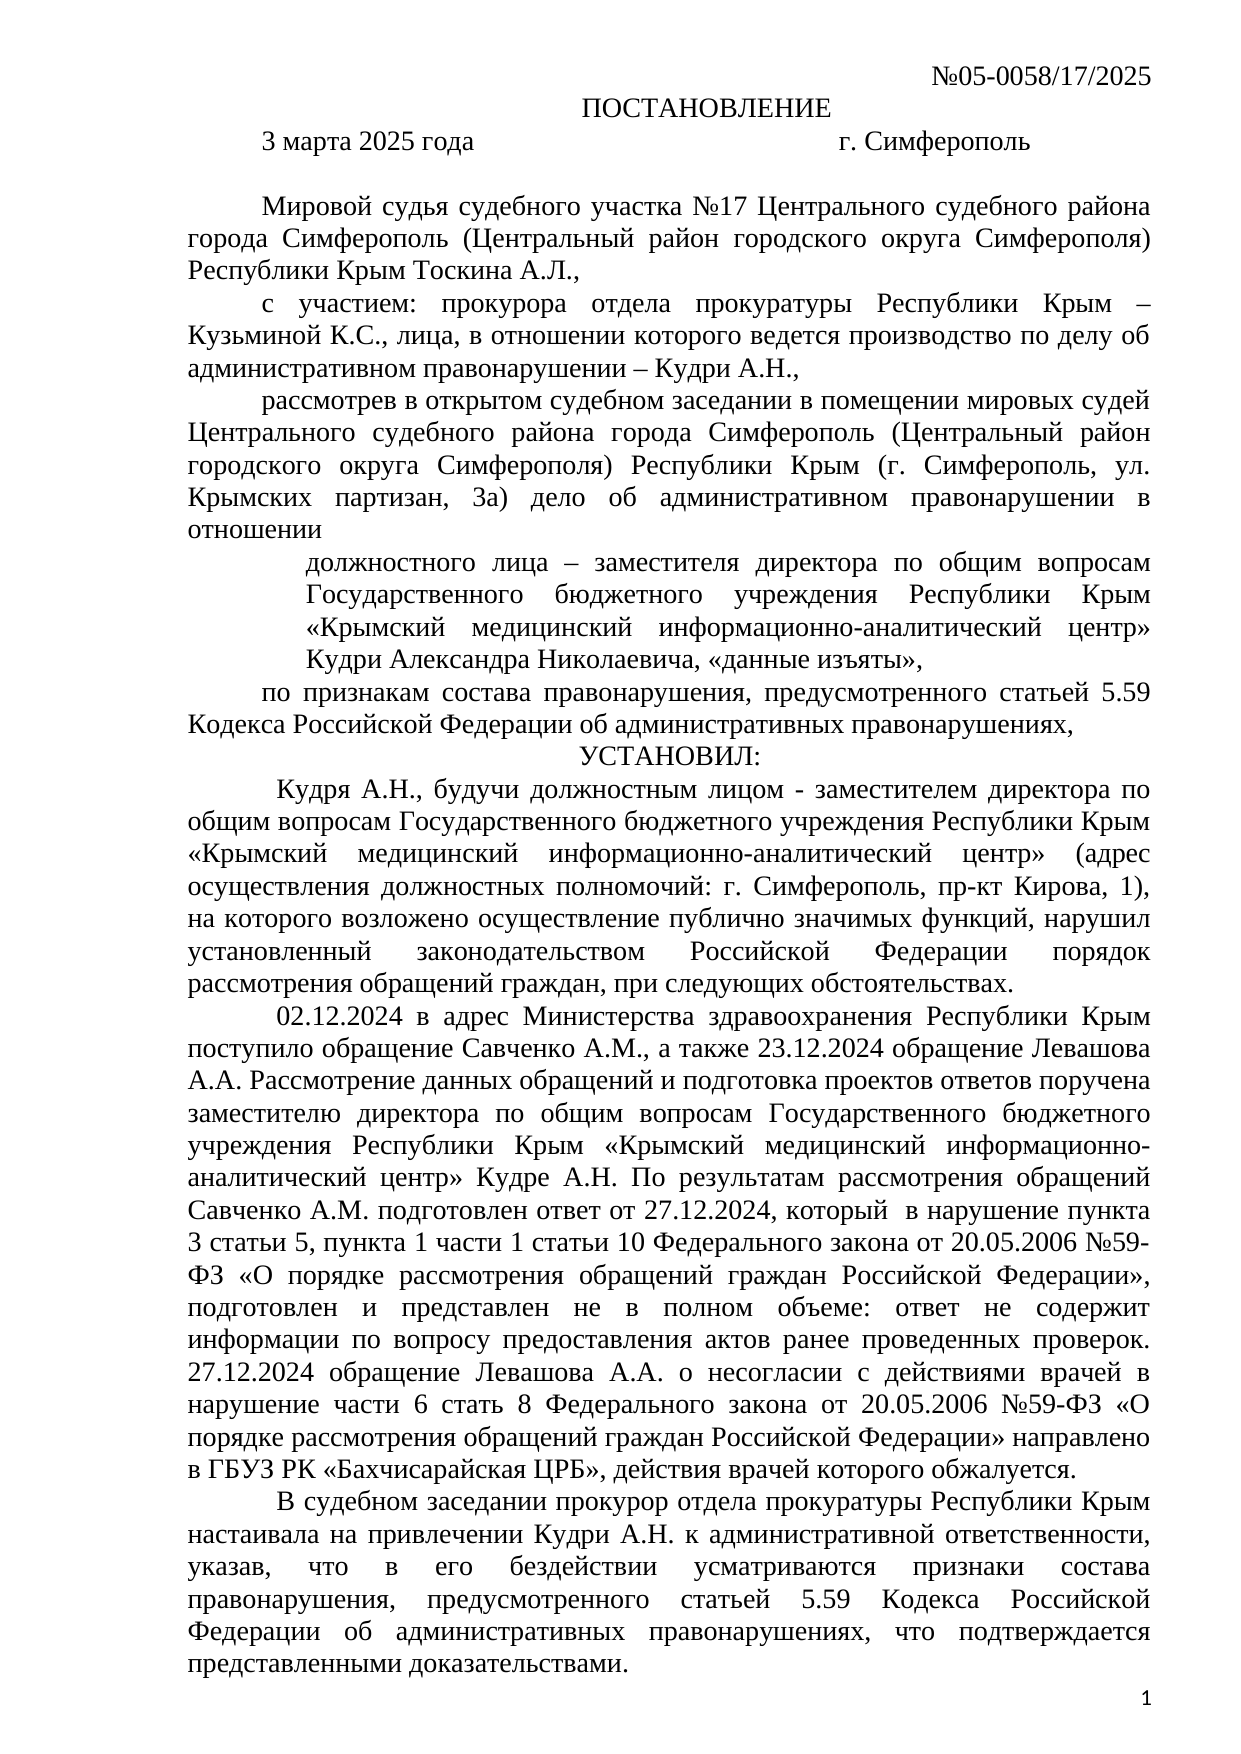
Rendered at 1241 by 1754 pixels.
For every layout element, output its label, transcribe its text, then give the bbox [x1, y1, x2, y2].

text Кудря А.Н., будучи должностным лицом - заместителем директора по общим вопросам Государственного бюджетного учреждения Республики Крым «Крымский медицинский информационно-аналитический центр» (адрес осуществления должностных полномочий: г. Симферополь, пр-кт Кирова, 1), на которого возложено осуществление публично значимых функций, нарушил установленный законодательством Российской Федерации порядок рассмотрения обращений граждан, при следующих обстоятельствах. [187, 772, 1152, 998]
text 02.12.2024 в адрес Министерства здравоохранения Республики Крым поступило обращение Савченко А.М., а также 23.12.2024 обращение Левашова А.А. Рассмотрение данных обращений и подготовка проектов ответов поручена заместителю директора по общим вопросам Государственного бюджетного учреждения Республики Крым «Крымский медицинский информационно-аналитический центр» Кудре А.Н. По результатам рассмотрения обращений Савченко А.М. подготовлен ответ от 27.12.2024, который в нарушение пункта 3 статьи 5, пункта 1 части 1 статьи 10 Федерального закона от 20.05.2006 №59-ФЗ «О порядке рассмотрения обращений граждан Российской Федерации», подготовлен и представлен не в полном объеме: ответ не содержит информации по вопросу предоставления актов ранее проведенных проверок. 27.12.2024 обращение Левашова А.А. о несогласии с действиями врачей в нарушение части 6 стать 8 Федерального закона от 20.05.2006 №59-ФЗ «О порядке рассмотрения обращений граждан Российской Федерации» направлено в ГБУЗ РК «Бахчисарайская ЦРБ», действия врачей которого обжалуется. [187, 998, 1152, 1484]
text ПОСТАНОВЛЕНИЕ [187, 91, 1152, 124]
text №05-0058/17/2025 [187, 59, 1152, 91]
text по признакам состава правонарушения, предусмотренного статьей 5.59 Кодекса Российской Федерации об административных правонарушениях, [187, 674, 1152, 739]
text 3 марта 2025 года г. Симферополь [187, 124, 1152, 156]
text УСТАНОВИЛ: [187, 739, 1152, 772]
text Мировой судья судебного участка №17 Центрального судебного района города Симферополь (Центральный район городского округа Симферополя) Республики Крым Тоскина А.Л., [187, 189, 1152, 286]
text должностного лица – заместителя директора по общим вопросам Государственного бюджетного учреждения Республики Крым «Крымский медицинский информационно-аналитический центр» Кудри Александра Николаевича, «данные изъяты», [306, 545, 1152, 674]
text В судебном заседании прокурор отдела прокуратуры Республики Крым настаивала на привлечении Кудри А.Н. к административной ответственности, указав, что в его бездействии усматриваются признаки состава правонарушения, предусмотренного статьей 5.59 Кодекса Российской Федерации об административных правонарушениях, что подтверждается представленными доказательствами. [187, 1484, 1152, 1679]
text с участием: прокурора отдела прокуратуры Республики Крым – Кузьминой К.С., лица, в отношении которого ведется производство по делу об административном правонарушении – Кудри А.Н., [187, 286, 1152, 383]
text рассмотрев в открытом судебном заседании в помещении мировых судей Центрального судебного района города Симферополь (Центральный район городского округа Симферополя) Республики Крым (г. Симферополь, ул. Крымских партизан, 3а) дело об административном правонарушении в отношении [187, 383, 1152, 545]
